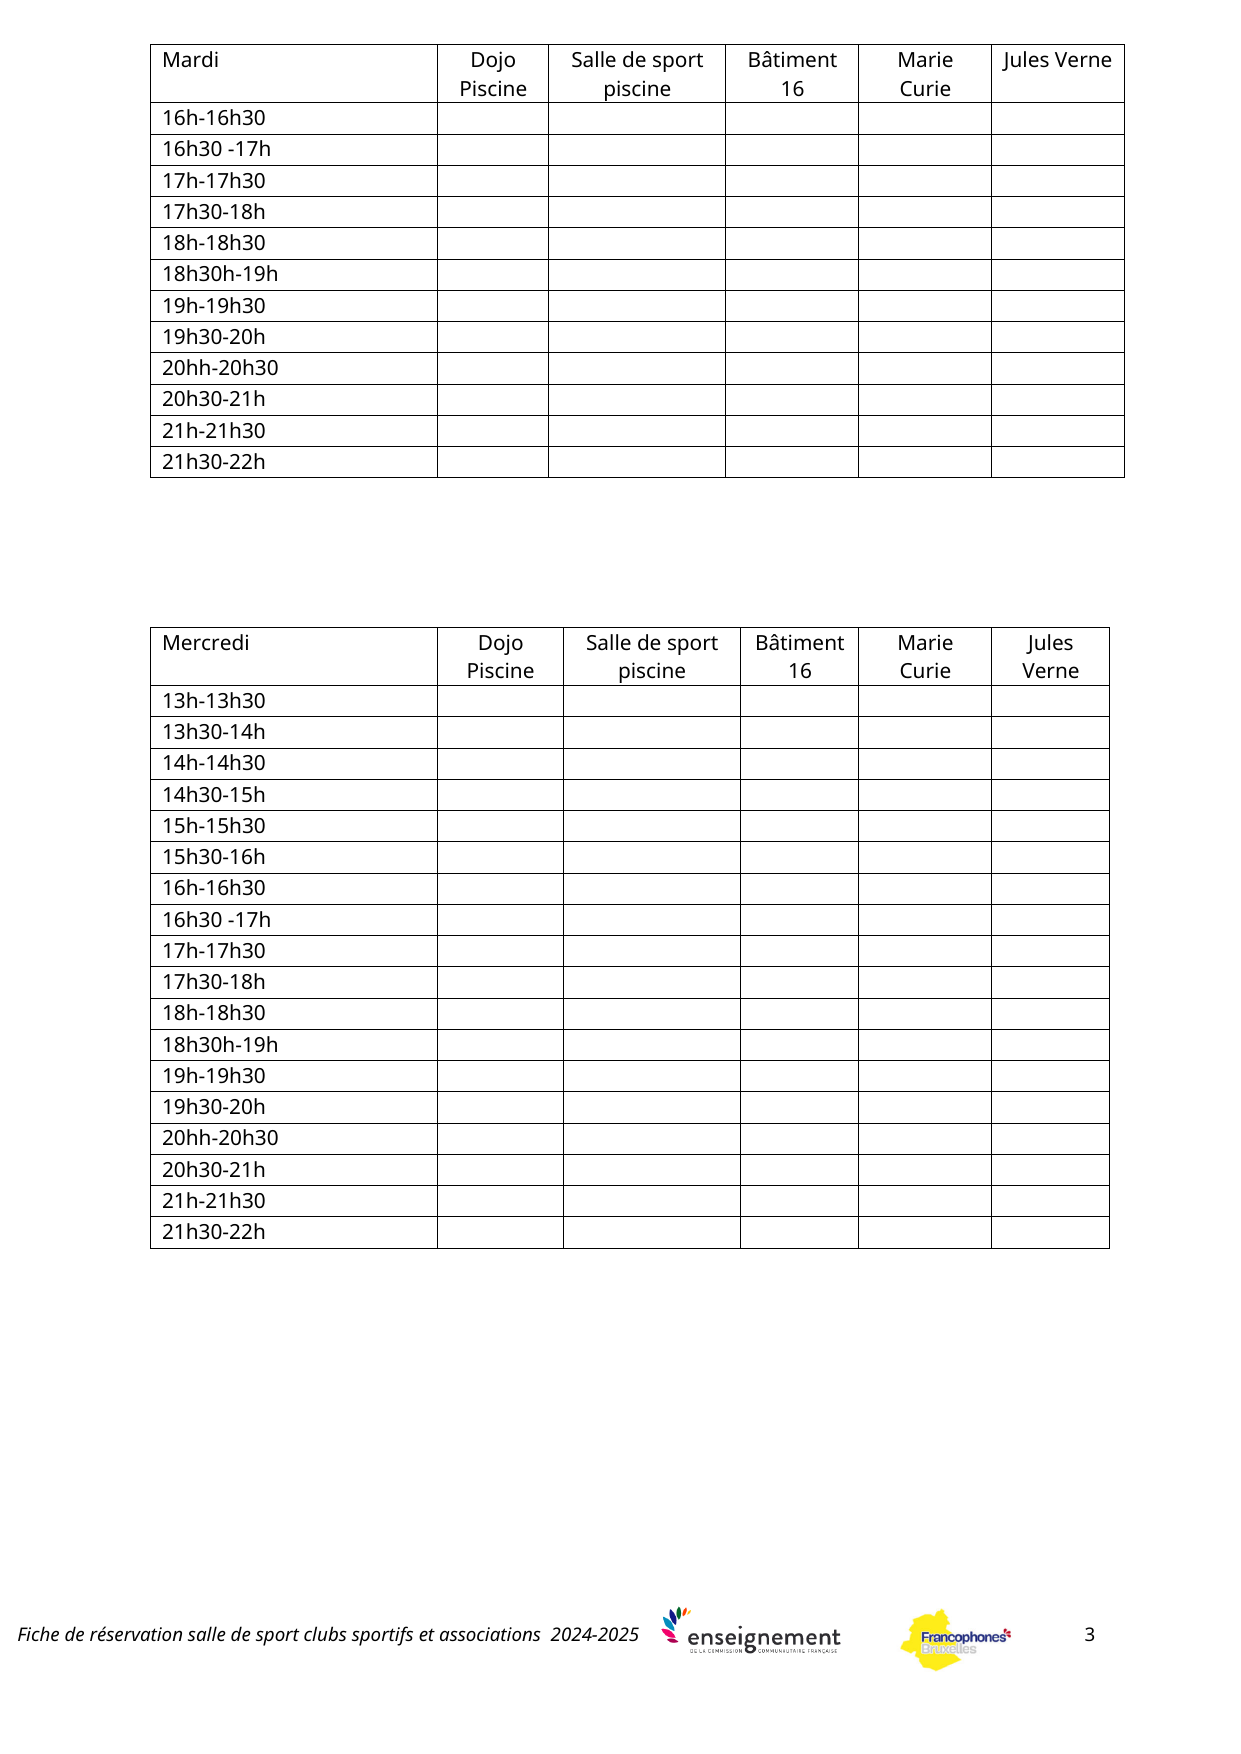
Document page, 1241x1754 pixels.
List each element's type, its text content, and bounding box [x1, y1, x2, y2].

table_cell 18h30h-19h [151, 1030, 437, 1060]
table_cell [992, 967, 1109, 997]
table_cell 20h30-21h [151, 385, 437, 415]
table_cell [438, 749, 563, 779]
table_cell [741, 1092, 858, 1122]
table_header Dojo Piscine [438, 45, 548, 102]
table_cell [438, 1124, 563, 1154]
table_cell [549, 260, 725, 290]
table_cell [992, 260, 1124, 290]
table_cell [564, 780, 740, 810]
table_cell [741, 1061, 858, 1091]
table_cell [992, 1030, 1109, 1060]
table_cell [549, 385, 725, 415]
table_cell [438, 1061, 563, 1091]
table_cell [564, 811, 740, 841]
table_cell [438, 874, 563, 904]
table_cell 18h30h-19h [151, 260, 437, 290]
table_cell [992, 447, 1124, 477]
table_cell 13h30-14h [151, 717, 437, 747]
table_cell [564, 717, 740, 747]
table_cell [859, 1186, 991, 1216]
table_cell [992, 166, 1124, 196]
table_cell [741, 1124, 858, 1154]
table_cell [992, 1061, 1109, 1091]
table_cell [859, 905, 991, 935]
table_cell [564, 1124, 740, 1154]
table_cell [726, 197, 858, 227]
picture [648, 1593, 848, 1661]
table_cell [992, 1124, 1109, 1154]
table_cell [726, 385, 858, 415]
table_cell [992, 322, 1124, 352]
table_cell [438, 1186, 563, 1216]
table_cell [859, 416, 991, 446]
table_cell [438, 936, 563, 966]
table_header Jules Verne [992, 628, 1109, 685]
table_cell 19h30-20h [151, 322, 437, 352]
table_header Salle de sport piscine [564, 628, 740, 685]
table_cell [438, 717, 563, 747]
table_cell [564, 936, 740, 966]
table_cell [549, 447, 725, 477]
table_cell [438, 353, 548, 383]
table_cell [438, 322, 548, 352]
table_header Mercredi [151, 628, 437, 685]
table_cell [859, 967, 991, 997]
table_cell [438, 385, 548, 415]
table_cell [992, 717, 1109, 747]
table_cell [992, 749, 1109, 779]
table_cell 16h30 -17h [151, 905, 437, 935]
table_cell [992, 197, 1124, 227]
table_cell [859, 686, 991, 716]
table_cell [859, 936, 991, 966]
table_cell 17h-17h30 [151, 166, 437, 196]
table_cell [564, 1092, 740, 1122]
table_cell [726, 103, 858, 133]
table_cell [741, 717, 858, 747]
table_cell 21h-21h30 [151, 1186, 437, 1216]
table_cell [564, 874, 740, 904]
table_cell [549, 322, 725, 352]
table_cell [859, 322, 991, 352]
table_cell [859, 1124, 991, 1154]
table_cell [992, 416, 1124, 446]
table_cell 17h30-18h [151, 967, 437, 997]
table_cell [992, 780, 1109, 810]
table_cell [859, 811, 991, 841]
table_cell [438, 260, 548, 290]
table_cell [992, 385, 1124, 415]
table_cell [438, 842, 563, 872]
table_cell [992, 905, 1109, 935]
table_cell [549, 197, 725, 227]
table_cell [438, 905, 563, 935]
table_cell [741, 905, 858, 935]
table_cell [741, 874, 858, 904]
table_cell 18h-18h30 [151, 228, 437, 258]
table_cell [549, 291, 725, 321]
table_cell [992, 1155, 1109, 1185]
table_cell 14h-14h30 [151, 749, 437, 779]
table_cell [859, 842, 991, 872]
table_cell [438, 1217, 563, 1247]
table_cell [438, 197, 548, 227]
table_cell [741, 842, 858, 872]
table_cell [992, 1217, 1109, 1247]
table_cell [741, 967, 858, 997]
table_cell [564, 1061, 740, 1091]
table_cell [741, 1186, 858, 1216]
table_cell [859, 717, 991, 747]
table_cell [859, 385, 991, 415]
table_cell 19h-19h30 [151, 291, 437, 321]
table_cell [992, 999, 1109, 1029]
table_cell [438, 1030, 563, 1060]
table_cell [726, 447, 858, 477]
table_cell [992, 353, 1124, 383]
table_cell [438, 1092, 563, 1122]
table_cell [438, 811, 563, 841]
table_cell [549, 135, 725, 165]
table_cell [549, 166, 725, 196]
table_cell [859, 1092, 991, 1122]
table_cell [859, 1061, 991, 1091]
table_cell 13h-13h30 [151, 686, 437, 716]
table_cell [438, 1155, 563, 1185]
table_cell [859, 1030, 991, 1060]
table_cell [741, 780, 858, 810]
table_cell [859, 874, 991, 904]
table_cell [726, 135, 858, 165]
table_cell [438, 780, 563, 810]
table_cell [438, 686, 563, 716]
table_cell [859, 1155, 991, 1185]
table_cell [726, 416, 858, 446]
table_cell [992, 842, 1109, 872]
table_cell [859, 197, 991, 227]
picture [879, 1591, 1030, 1676]
table_cell 14h30-15h [151, 780, 437, 810]
table_cell [859, 353, 991, 383]
table_cell [992, 1186, 1109, 1216]
table_cell [564, 686, 740, 716]
table_cell [726, 260, 858, 290]
table_cell 16h-16h30 [151, 103, 437, 133]
table_cell [992, 811, 1109, 841]
table_cell [438, 967, 563, 997]
table_cell [859, 166, 991, 196]
table_cell [564, 1155, 740, 1185]
table_cell [438, 291, 548, 321]
table_cell [726, 322, 858, 352]
table_cell 15h-15h30 [151, 811, 437, 841]
table_cell 19h-19h30 [151, 1061, 437, 1091]
table_header Salle de sport piscine [549, 45, 725, 102]
table_cell [741, 811, 858, 841]
table_cell [438, 135, 548, 165]
table_cell 15h30-16h [151, 842, 437, 872]
table_cell [992, 103, 1124, 133]
table_cell 17h30-18h [151, 197, 437, 227]
table_cell [438, 228, 548, 258]
table_header Dojo Piscine [438, 628, 563, 685]
table_cell [549, 228, 725, 258]
table_cell 21h30-22h [151, 1217, 437, 1247]
table_cell [859, 291, 991, 321]
table_cell [564, 749, 740, 779]
table_cell [741, 1155, 858, 1185]
table_cell [549, 103, 725, 133]
table_cell [992, 1092, 1109, 1122]
table_cell [992, 874, 1109, 904]
table_cell [992, 228, 1124, 258]
table_cell [438, 447, 548, 477]
table_cell [859, 447, 991, 477]
table_cell [564, 842, 740, 872]
table_cell [741, 999, 858, 1029]
table_cell [726, 353, 858, 383]
table_cell [564, 1186, 740, 1216]
table_cell [741, 936, 858, 966]
table_header Mardi [151, 45, 437, 102]
table_cell [859, 260, 991, 290]
table_header Jules Verne [992, 45, 1124, 102]
table_cell [741, 686, 858, 716]
table_cell [438, 999, 563, 1029]
table_cell 16h-16h30 [151, 874, 437, 904]
table_cell [549, 353, 725, 383]
table_cell [564, 1030, 740, 1060]
table_header Bâtiment 16 [726, 45, 858, 102]
table_cell [859, 999, 991, 1029]
table_cell [741, 749, 858, 779]
table_cell [741, 1030, 858, 1060]
table_cell [992, 686, 1109, 716]
table_cell [564, 999, 740, 1029]
table_cell [549, 416, 725, 446]
table_cell [859, 228, 991, 258]
table_header Marie Curie [859, 628, 991, 685]
table_cell [564, 967, 740, 997]
table_cell [992, 936, 1109, 966]
table_cell [859, 103, 991, 133]
table_cell [859, 135, 991, 165]
table_header Marie Curie [859, 45, 991, 102]
table_cell 21h30-22h [151, 447, 437, 477]
table_cell 20h30-21h [151, 1155, 437, 1185]
table_cell 19h30-20h [151, 1092, 437, 1122]
table_header Bâtiment 16 [741, 628, 858, 685]
table_cell [726, 291, 858, 321]
table_cell [564, 905, 740, 935]
table_cell 16h30 -17h [151, 135, 437, 165]
table_cell [564, 1217, 740, 1247]
table_cell [992, 135, 1124, 165]
table_cell [859, 749, 991, 779]
table_cell [438, 103, 548, 133]
table_cell 17h-17h30 [151, 936, 437, 966]
table_cell 20hh-20h30 [151, 1124, 437, 1154]
table_cell 20hh-20h30 [151, 353, 437, 383]
table_cell [992, 291, 1124, 321]
table_cell [859, 780, 991, 810]
table_cell [741, 1217, 858, 1247]
table_cell [438, 166, 548, 196]
table_cell [859, 1217, 991, 1247]
table_cell 18h-18h30 [151, 999, 437, 1029]
table_cell [726, 228, 858, 258]
table_cell 21h-21h30 [151, 416, 437, 446]
table_cell [438, 416, 548, 446]
table_cell [726, 166, 858, 196]
